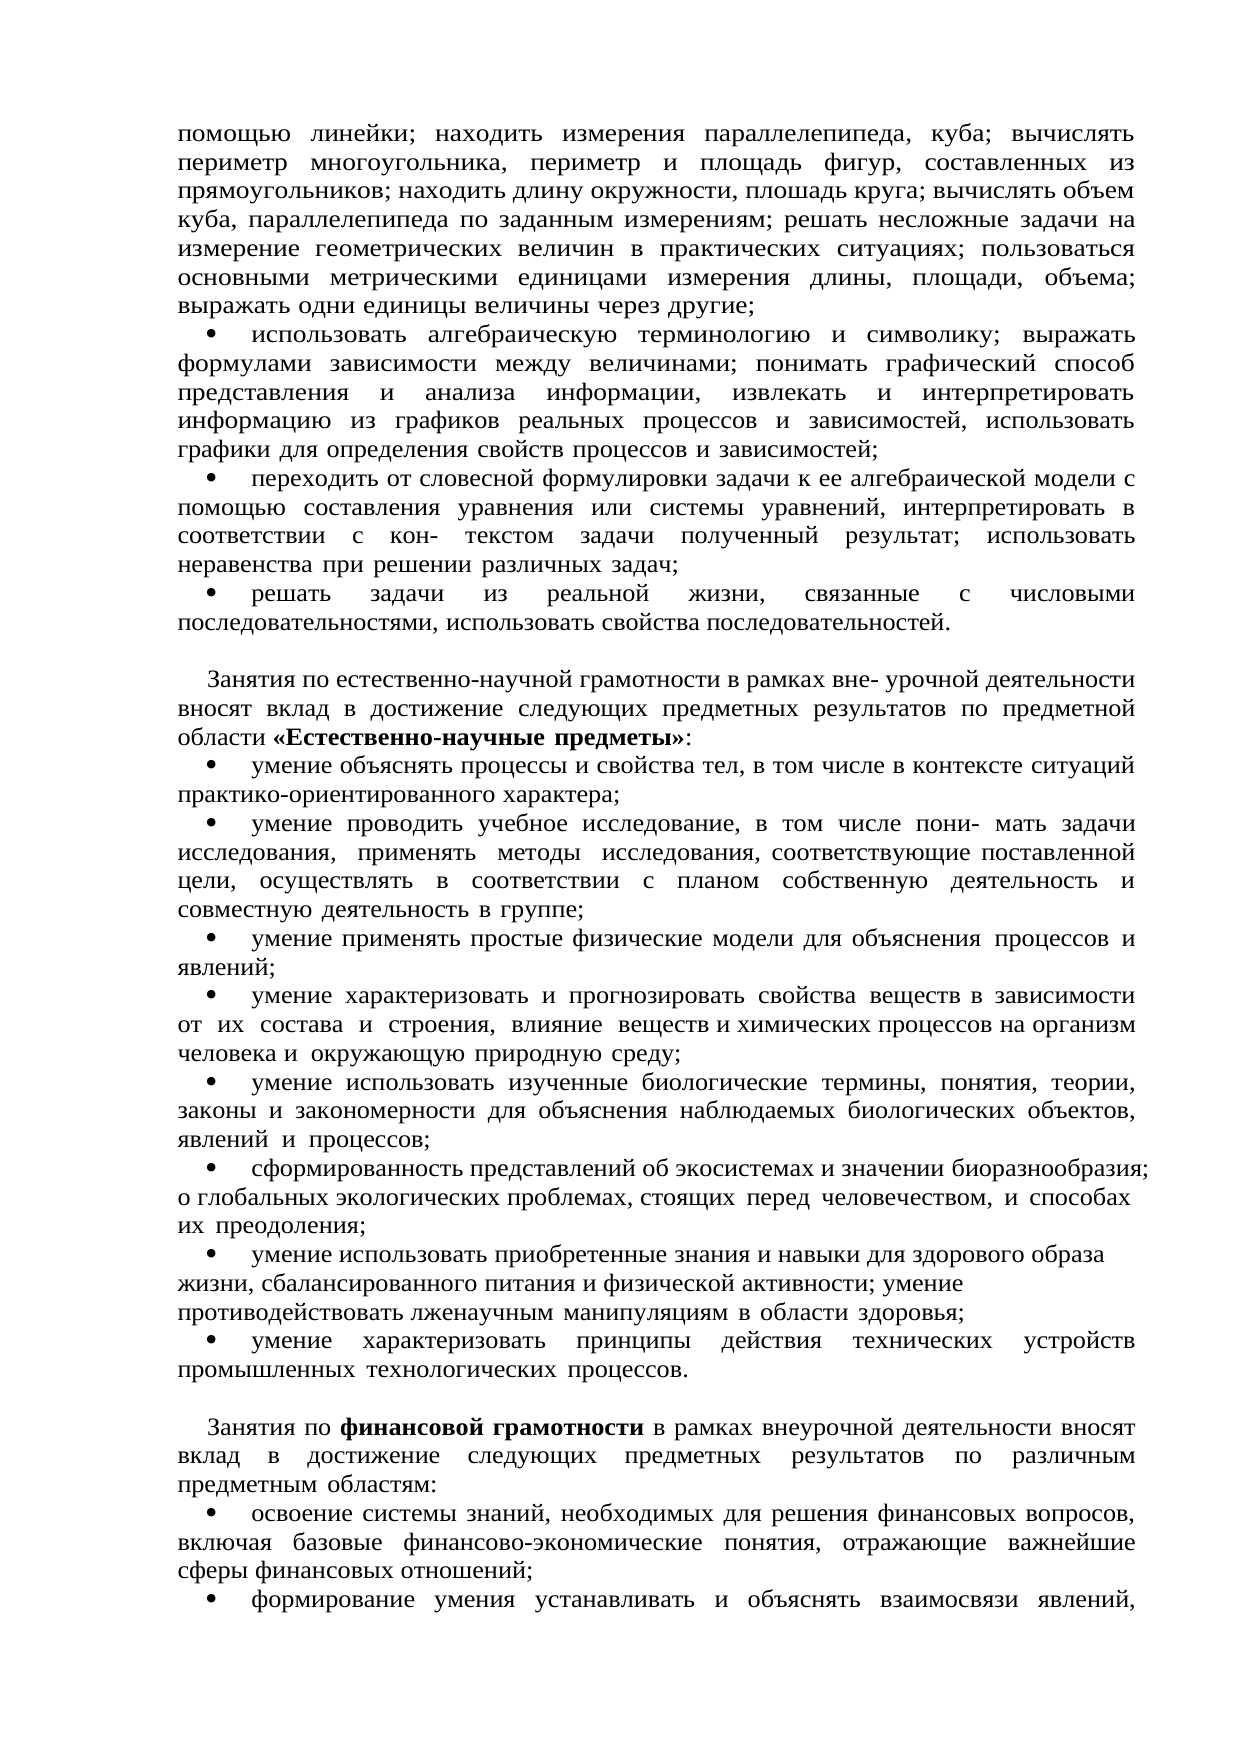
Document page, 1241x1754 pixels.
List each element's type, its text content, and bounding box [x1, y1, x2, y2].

list умение проводить учебное исследование, в том числе пони- мать задачи исследования, применять методы исследования, соответствующие поставленной цели, осуществлять в соответствии с планом собственную деятельность и совместную деятельность в группе; [177, 808, 1136, 923]
list умение характеризовать и прогнозировать свойства веществ в зависимости от их состава и строения, влияние веществ и химических процессов на организм человека и окружающую природную среду; [177, 981, 1136, 1067]
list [177, 118, 1136, 319]
text Занятия по финансовой грамотности в рамках внеурочной деятельности вносят вклад в достижение следующих предметных результатов по различным предметным областям: [177, 1412, 1136, 1498]
list сформированность представлений об экосистемах и значении биоразнообразия; о глобальных экологических проблемах, стоящих перед человечеством, и способах их преодоления; [177, 1153, 1152, 1239]
list переходить от словесной формулировки задачи к ее алгебраической модели с помощью составления уравнения или системы уравнений, интерпретировать в соответствии с кон- текстом задачи полученный результат; использовать неравенства при решении различных задач; [177, 463, 1136, 578]
list умение характеризовать принципы действия технических устройств промышленных технологических процессов. [177, 1326, 1136, 1383]
list умение использовать приобретенные знания и навыки для здорового образа жизни, сбалансированного питания и физической активности; умение противодействовать лженаучным манипуляциям в области здоровья; [177, 1239, 1152, 1326]
list использовать алгебраическую терминологию и символику; выражать формулами зависимости между величинами; понимать графический способ представления и анализа информации, извлекать и интерпретировать информацию из графиков реальных процессов и зависимостей, использовать графики для определения свойств процессов и зависимостей; [177, 319, 1136, 463]
list решать задачи из реальной жизни, связанные с числовыми последовательностями, использовать свойства последовательностей. [177, 578, 1136, 636]
list освоение системы знаний, необходимых для решения финансовых вопросов, включая базовые финансово-экономические понятия, отражающие важнейшие сферы финансовых отношений; [177, 1498, 1136, 1584]
text Занятия по естественно-научной грамотности в рамках вне- урочной деятельности вносят вклад в достижение следующих предметных результатов по предметной области «Естественно-научные предметы»: [177, 664, 1136, 751]
list умение использовать изученные биологические термины, понятия, теории, законы и закономерности для объяснения наблюдаемых биологических объектов, явлений и процессов; [177, 1067, 1136, 1153]
list умение применять простые физические модели для объяснения процессов и явлений; [177, 923, 1136, 981]
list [177, 1584, 1136, 1613]
list умение объяснять процессы и свойства тел, в том числе в контексте ситуаций практико-ориентированного характера; [177, 751, 1136, 808]
